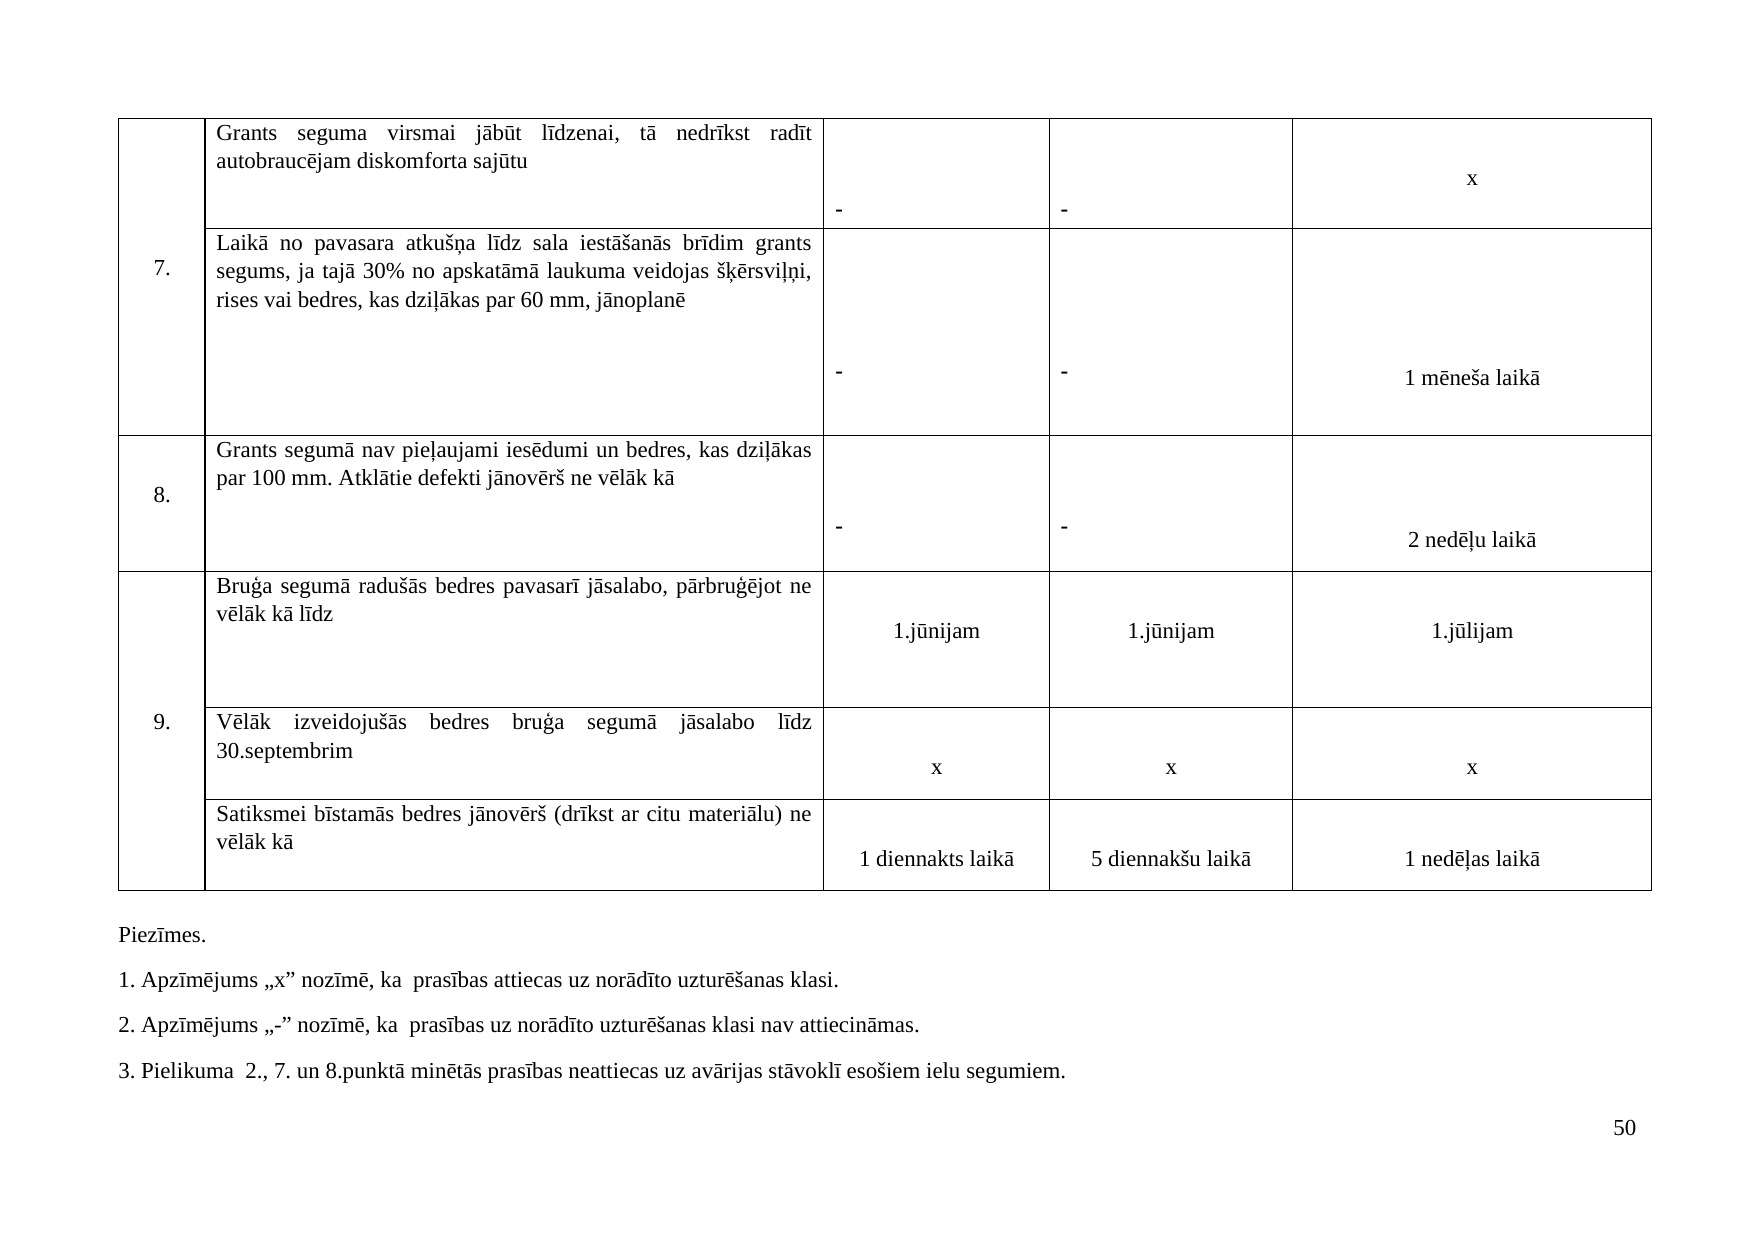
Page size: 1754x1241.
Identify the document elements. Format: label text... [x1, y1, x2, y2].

text Piezīmes. [118, 921, 1636, 948]
text 2. Apzīmējums „-” nozīmē, ka prasības uz norādīto uzturēšanas klasi nav attiecināmas. [118, 1012, 1636, 1038]
table_cell 1 diennakts laikā [824, 800, 1049, 890]
table_cell 5 diennakšu laikā [1050, 800, 1292, 890]
table_cell x [824, 708, 1049, 798]
table_cell 1 nedēļas laikā [1293, 800, 1651, 890]
table_cell 9. [119, 572, 204, 890]
table_cell x [1293, 708, 1651, 798]
text 3. Pielikuma 2., 7. un 8.punktā minētās prasības neattiecas uz avārijas stāvoklī esošiem ielu segumiem. [118, 1057, 1636, 1083]
table_cell Satiksmei bīstamās bedres jānovērš (drīkst ar citu materiālu) ne vēlāk kā [206, 800, 823, 890]
table_cell Bruģa segumā radušās bedres pavasarī jāsalabo, pārbruģējot ne vēlāk kā līdz [206, 572, 823, 707]
table_cell 8. [119, 436, 204, 571]
table_cell - [824, 229, 1049, 434]
table_cell x [1293, 119, 1651, 228]
table_cell 1.jūnijam [1050, 572, 1292, 707]
table_cell Laikā no pavasara atkušņa līdz sala iestāšanās brīdim grants segums, ja tajā 30% no apskatāmā laukuma veidojas šķērsviļņi, rises vai bedres, kas dziļākas par 60 mm, jānoplanē [206, 229, 823, 434]
table_cell - [824, 436, 1049, 571]
table_cell 1 mēneša laikā [1293, 229, 1651, 434]
table_cell 7. [119, 119, 204, 434]
table_cell - [824, 119, 1049, 228]
table_cell - [1050, 229, 1292, 434]
table_cell Vēlāk izveidojušās bedres bruģa segumā jāsalabo līdz 30.septembrim [206, 708, 823, 798]
table_cell - [1050, 436, 1292, 571]
table_cell Grants segumā nav pieļaujami iesēdumi un bedres, kas dziļākas par 100 mm. Atklātie defekti jānovērš ne vēlāk kā [206, 436, 823, 571]
table_cell 1.jūnijam [824, 572, 1049, 707]
text 1. Apzīmējums „x” nozīmē, ka prasības attiecas uz norādīto uzturēšanas klasi. [118, 966, 1636, 993]
table_cell Grants seguma virsmai jābūt līdzenai, tā nedrīkst radīt autobraucējam diskomforta sajūtu [206, 119, 823, 228]
table_cell 2 nedēļu laikā [1293, 436, 1651, 571]
table_cell x [1050, 708, 1292, 798]
table_cell - [1050, 119, 1292, 228]
table_cell 1.jūlijam [1293, 572, 1651, 707]
